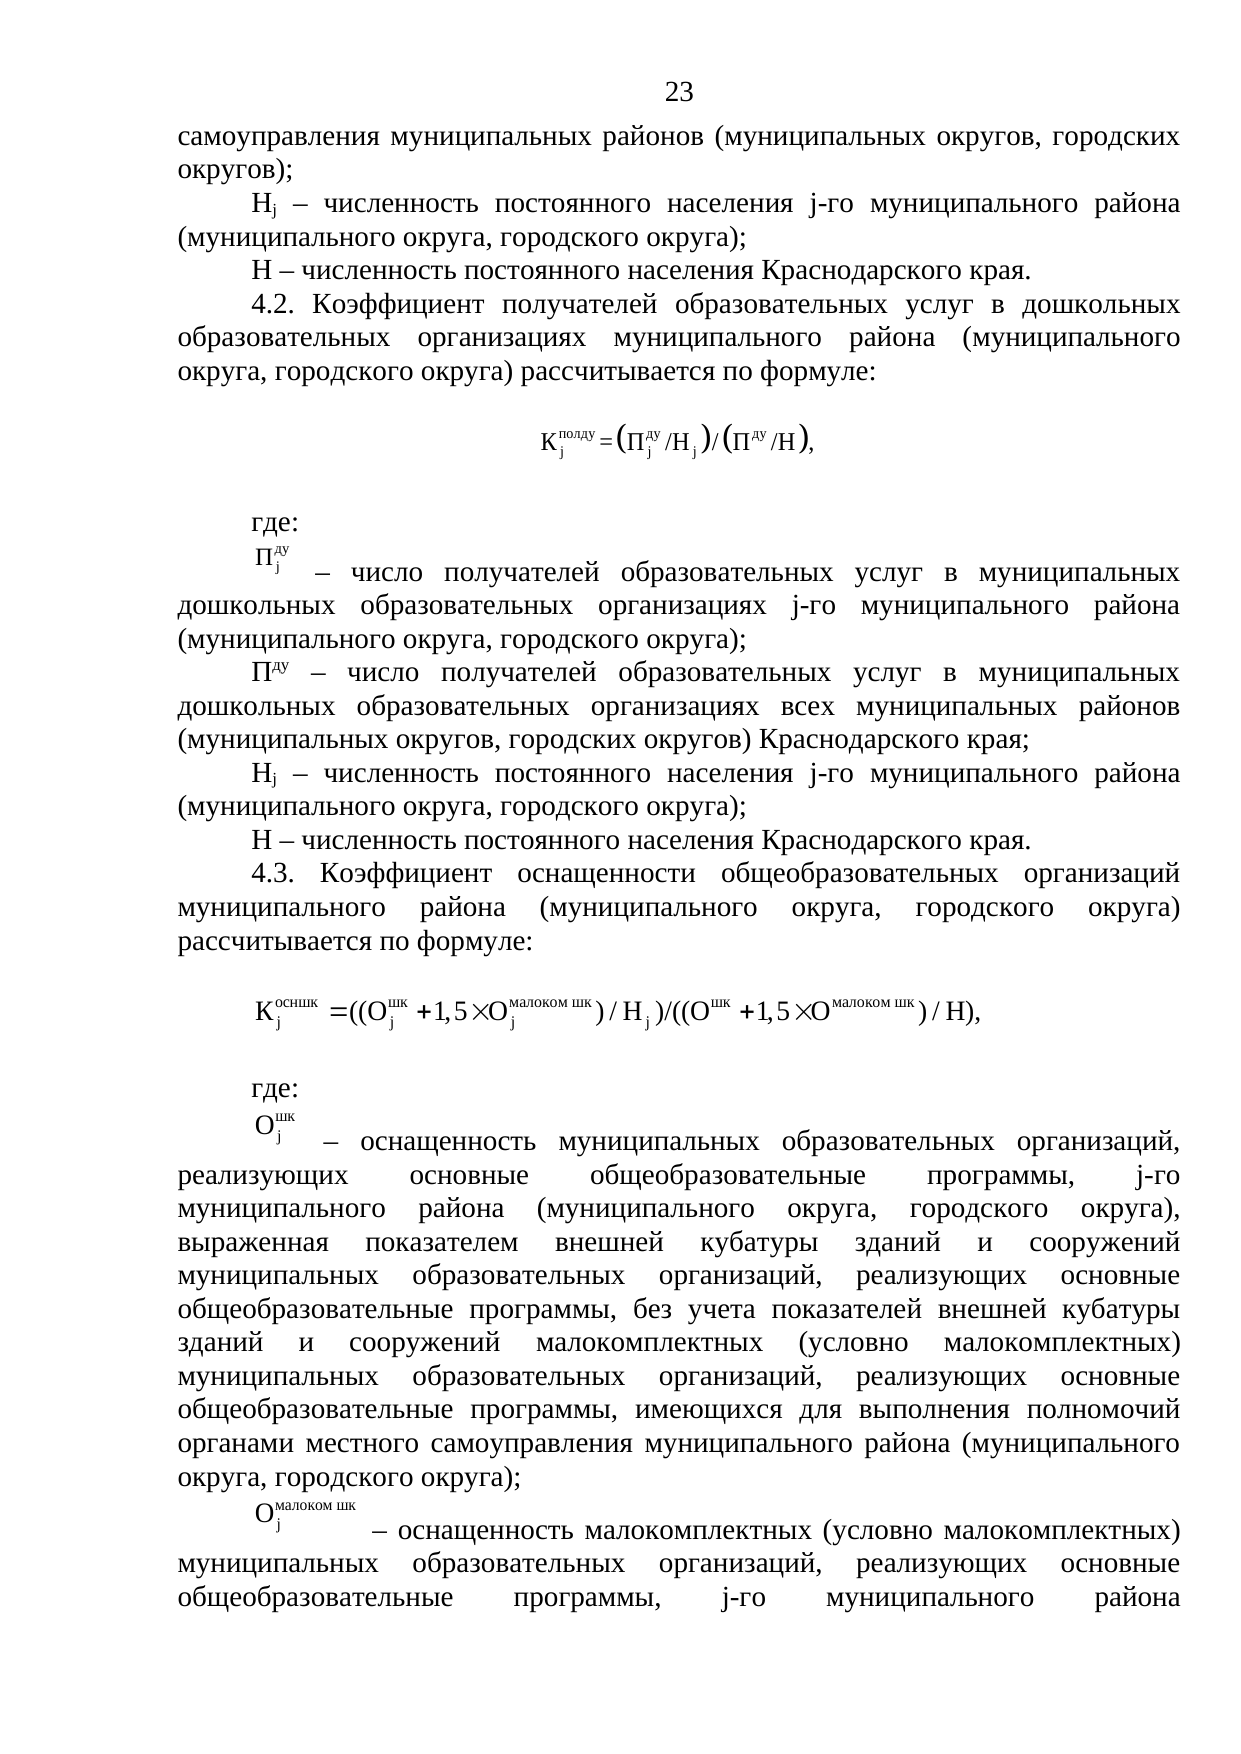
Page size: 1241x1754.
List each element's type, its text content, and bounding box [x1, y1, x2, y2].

text Н – численность постоянного населения Краснодарского края. [177, 822, 1181, 856]
text Нj – численность постоянного населения j-го муниципального района (муниципального округа, городского округа); [177, 185, 1181, 252]
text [177, 118, 1181, 185]
text где: [177, 1070, 1181, 1104]
text Пду – число получателей образовательных услуг в муниципальных дошкольных образовательных организациях всех муниципальных районов (муниципальных округов, городских округов) Краснодарского края; [177, 654, 1181, 755]
text Н – численность постоянного населения Краснодарского края. [177, 252, 1181, 286]
text – оснащенность муниципальных образовательных организаций, реализующих основные общеобразовательные программы, j-го муниципального района (муниципального округа, городского округа), выраженная показателем внешней кубатуры зданий и сооружений муниципальных образовательных организаций, реализующих основные общеобразовательные программы, без учета показателей внешней кубатуры зданий и сооружений малокомплектных (условно малокомплектных) муниципальных образовательных организаций, реализующих основные общеобразовательные программы, имеющихся для выполнения полномочий органами местного самоуправления муниципального района (муниципального округа, городского округа); [177, 1104, 1181, 1492]
text 4.3. Коэффициент оснащенности общеобразовательных организаций муниципального района (муниципального округа, городского округа) рассчитывается по формуле: [177, 856, 1181, 956]
text Нj – численность постоянного населения j-го муниципального района (муниципального округа, городского округа); [177, 755, 1181, 822]
text – число получателей образовательных услуг в муниципальных дошкольных образовательных организациях j-го муниципального района (муниципального округа, городского округа); [177, 538, 1181, 654]
text 4.2. Коэффициент получателей образовательных услуг в дошкольных образовательных организациях муниципального района (муниципального округа, городского округа) рассчитывается по формуле: [177, 286, 1181, 386]
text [177, 1492, 1181, 1612]
text где: [177, 504, 1181, 538]
